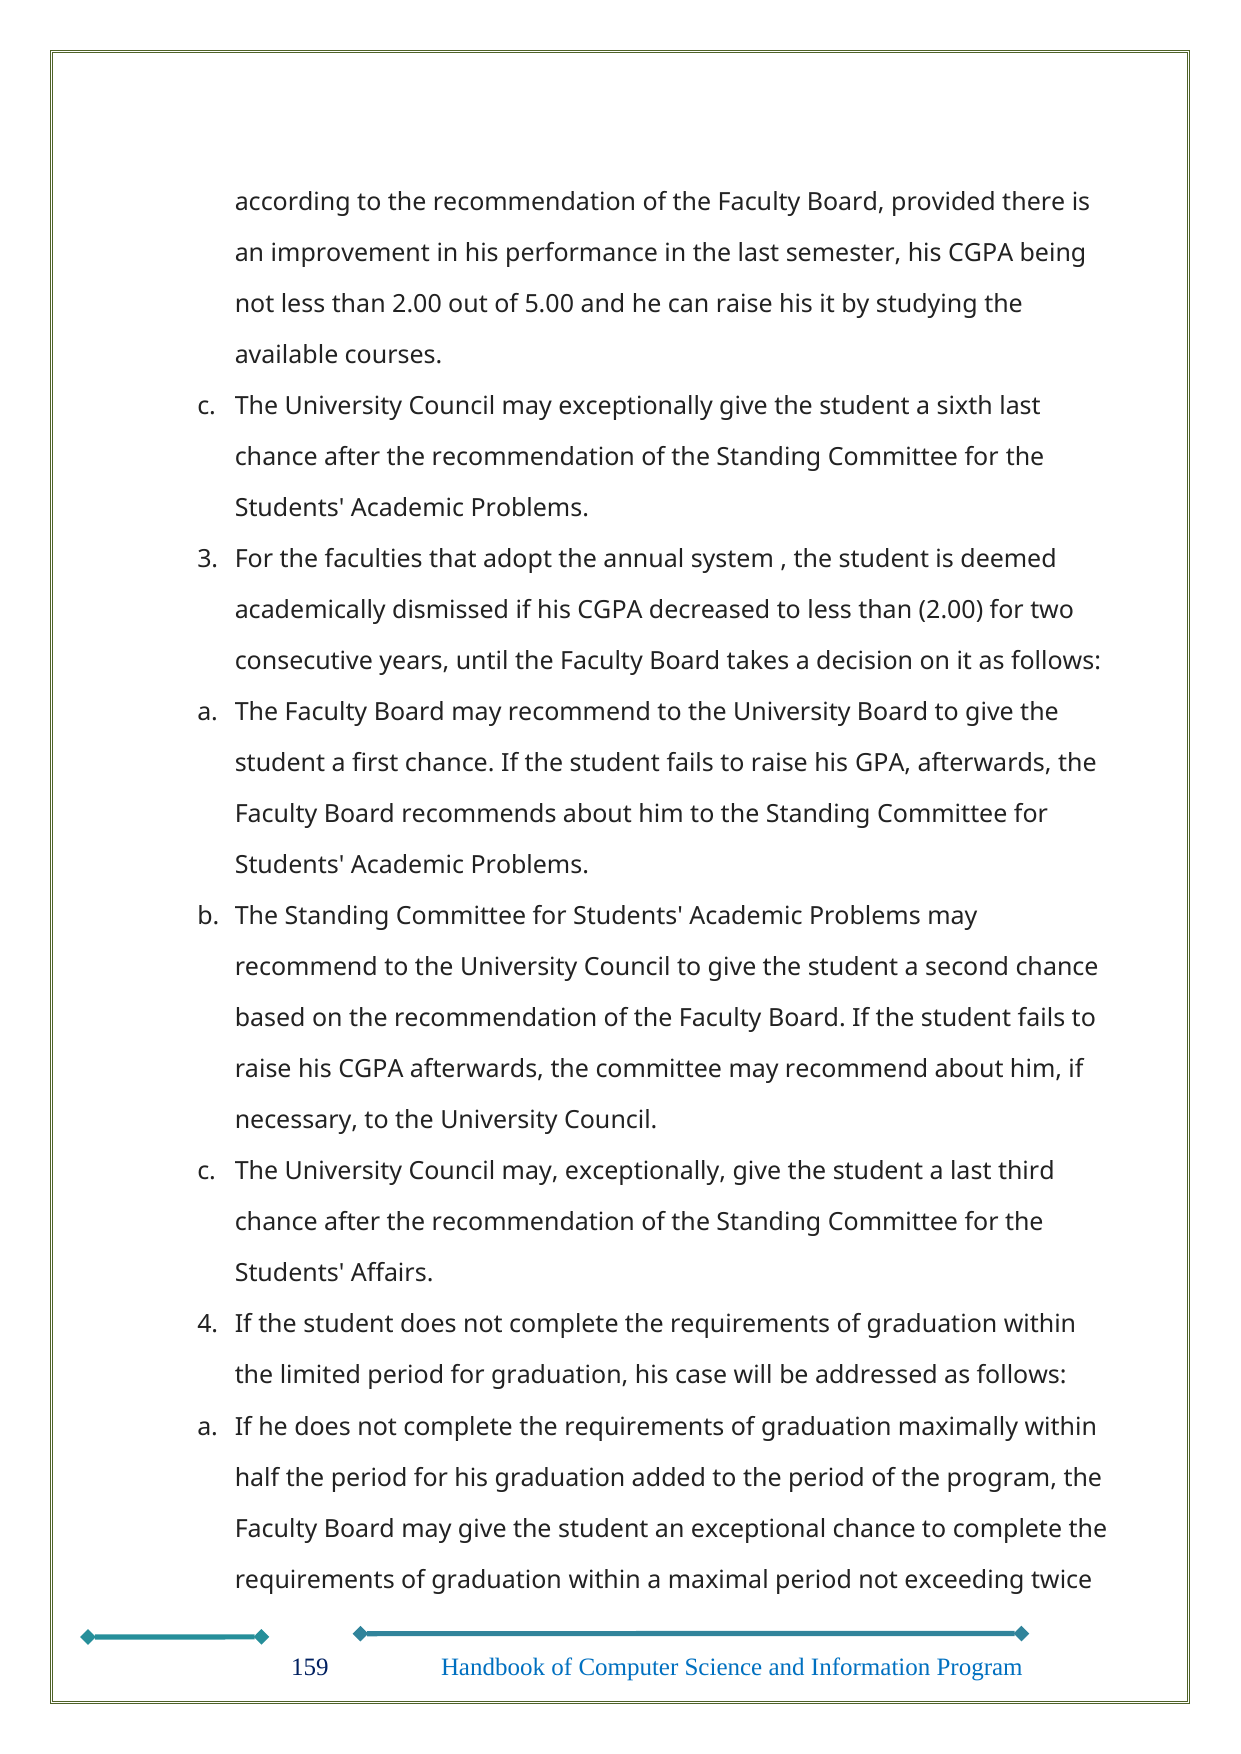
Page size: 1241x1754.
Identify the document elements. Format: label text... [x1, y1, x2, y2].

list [197, 183, 1116, 370]
list For the faculties that adopt the annual system , the student is deemed academically dismissed if his CGPA decreased to less than (2.00) for two consecutive years, until the Faculty Board takes a decision on it as follows: [197, 540, 1116, 677]
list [197, 1408, 1116, 1595]
list The University Council may exceptionally give the student a sixth last chance after the recommendation of the Standing Committee for the Students' Academic Problems. [197, 387, 1116, 523]
list The University Council may, exceptionally, give the student a last third chance after the recommendation of the Standing Committee for the Students' Affairs. [197, 1153, 1116, 1289]
list The Standing Committee for Students' Academic Problems may recommend to the University Council to give the student a second chance based on the recommendation of the Faculty Board. If the student fails to raise his CGPA afterwards, the committee may recommend about him, if necessary, to the University Council. [197, 898, 1116, 1136]
list The Faculty Board may recommend to the University Board to give the student a first chance. If the student fails to raise his GPA, afterwards, the Faculty Board recommends about him to the Standing Committee for Students' Academic Problems. [197, 693, 1116, 881]
list If the student does not complete the requirements of graduation within the limited period for graduation, his case will be addressed as follows: [197, 1306, 1116, 1391]
